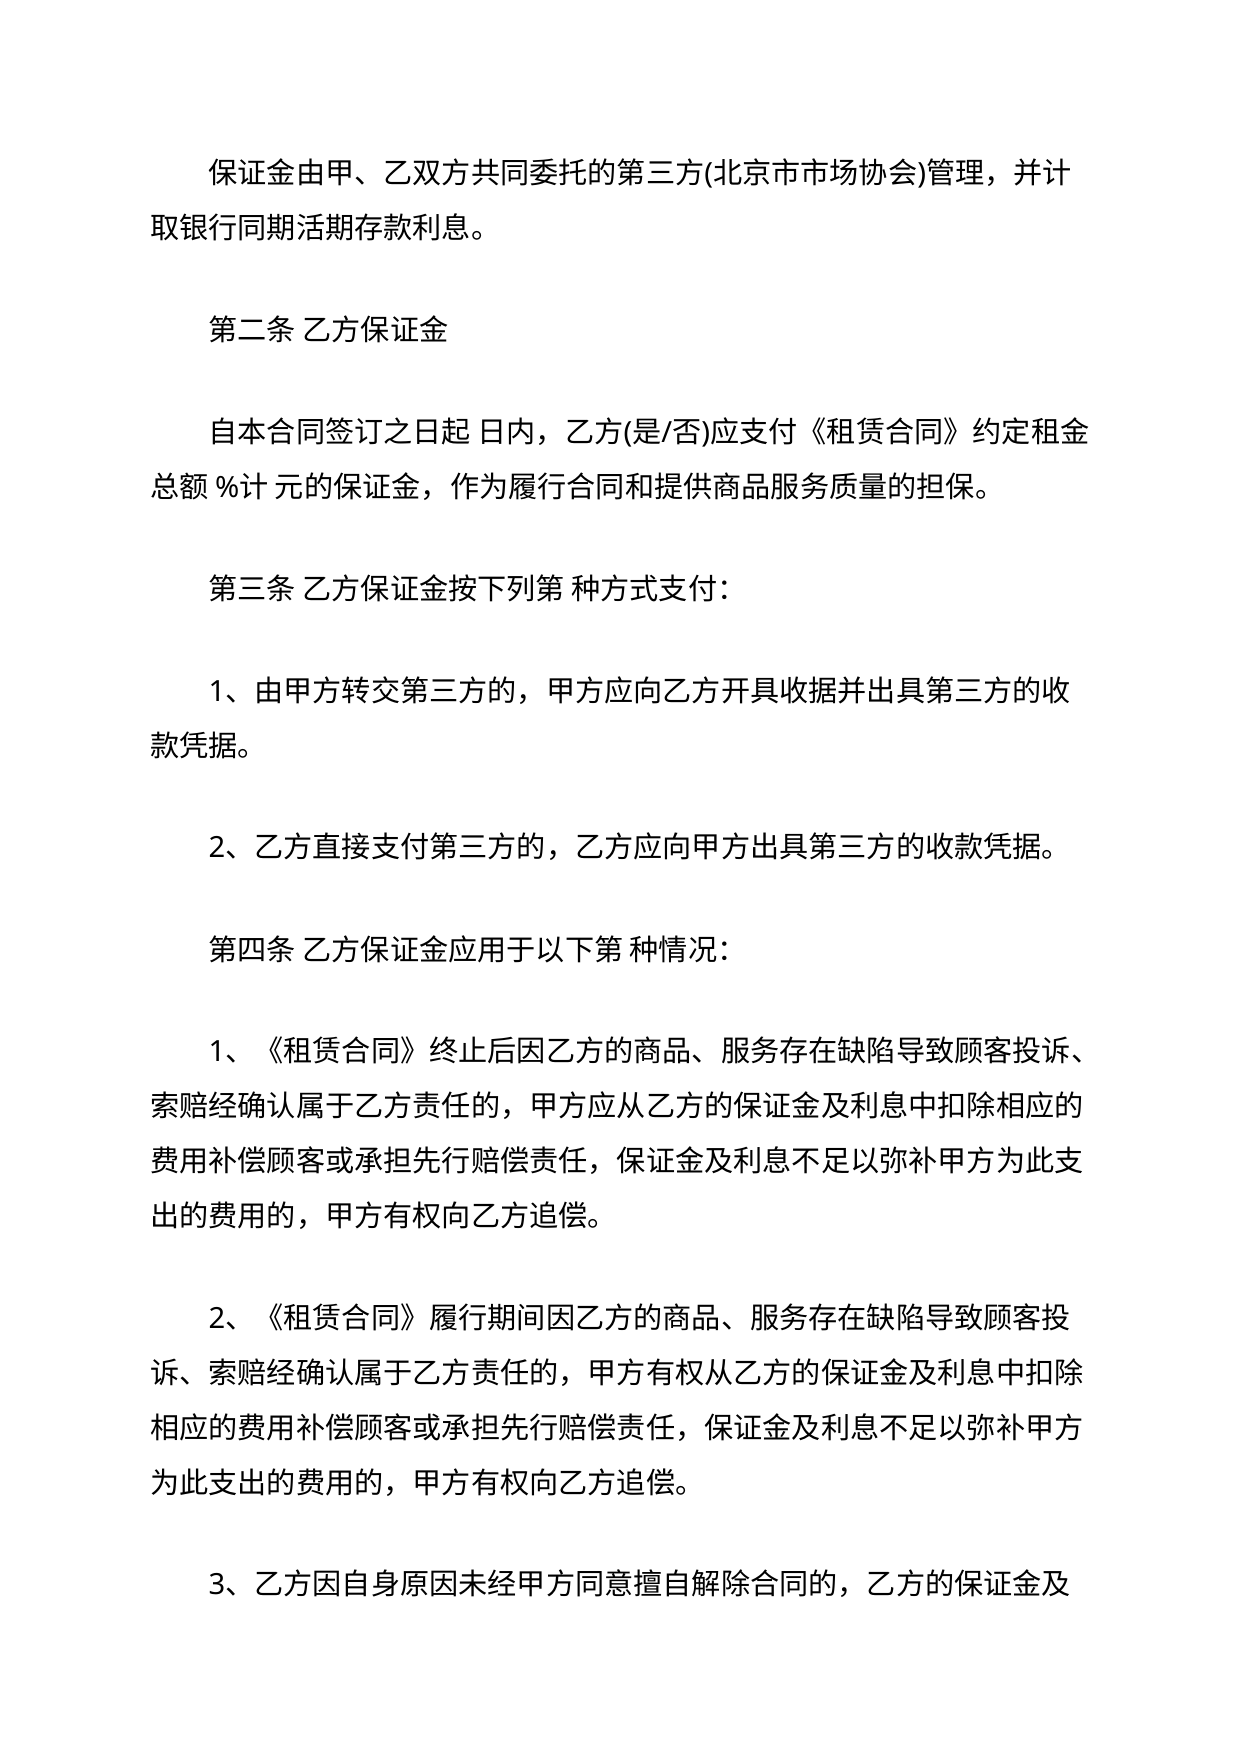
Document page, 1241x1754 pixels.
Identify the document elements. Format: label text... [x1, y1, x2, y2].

text 2、乙方直接支付第三方的，乙方应向甲方出具第三方的收款凭据。 [150, 824, 1090, 866]
text 第四条 乙方保证金应用于以下第 种情况： [150, 926, 1090, 968]
text 第三条 乙方保证金按下列第 种方式支付： [150, 566, 1090, 608]
text 1、《租赁合同》终止后因乙方的商品、服务存在缺陷导致顾客投诉、索赔经确认属于乙方责任的，甲方应从乙方的保证金及利息中扣除相应的费用补偿顾客或承担先行赔偿责任，保证金及利息不足以弥补甲方为此支出的费用的，甲方有权向乙方追偿。 [150, 1028, 1090, 1235]
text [150, 1561, 1090, 1603]
text 2、《租赁合同》履行期间因乙方的商品、服务存在缺陷导致顾客投诉、索赔经确认属于乙方责任的，甲方有权从乙方的保证金及利息中扣除相应的费用补偿顾客或承担先行赔偿责任，保证金及利息不足以弥补甲方为此支出的费用的，甲方有权向乙方追偿。 [150, 1294, 1090, 1501]
text 保证金由甲、乙双方共同委托的第三方(北京市市场协会)管理，并计取银行同期活期存款利息。 [150, 150, 1090, 247]
text 1、由甲方转交第三方的，甲方应向乙方开具收据并出具第三方的收款凭据。 [150, 667, 1090, 764]
text 第二条 乙方保证金 [150, 307, 1090, 349]
text 自本合同签订之日起 日内，乙方(是/否)应支付《租赁合同》约定租金总额 %计 元的保证金，作为履行合同和提供商品服务质量的担保。 [150, 408, 1090, 506]
